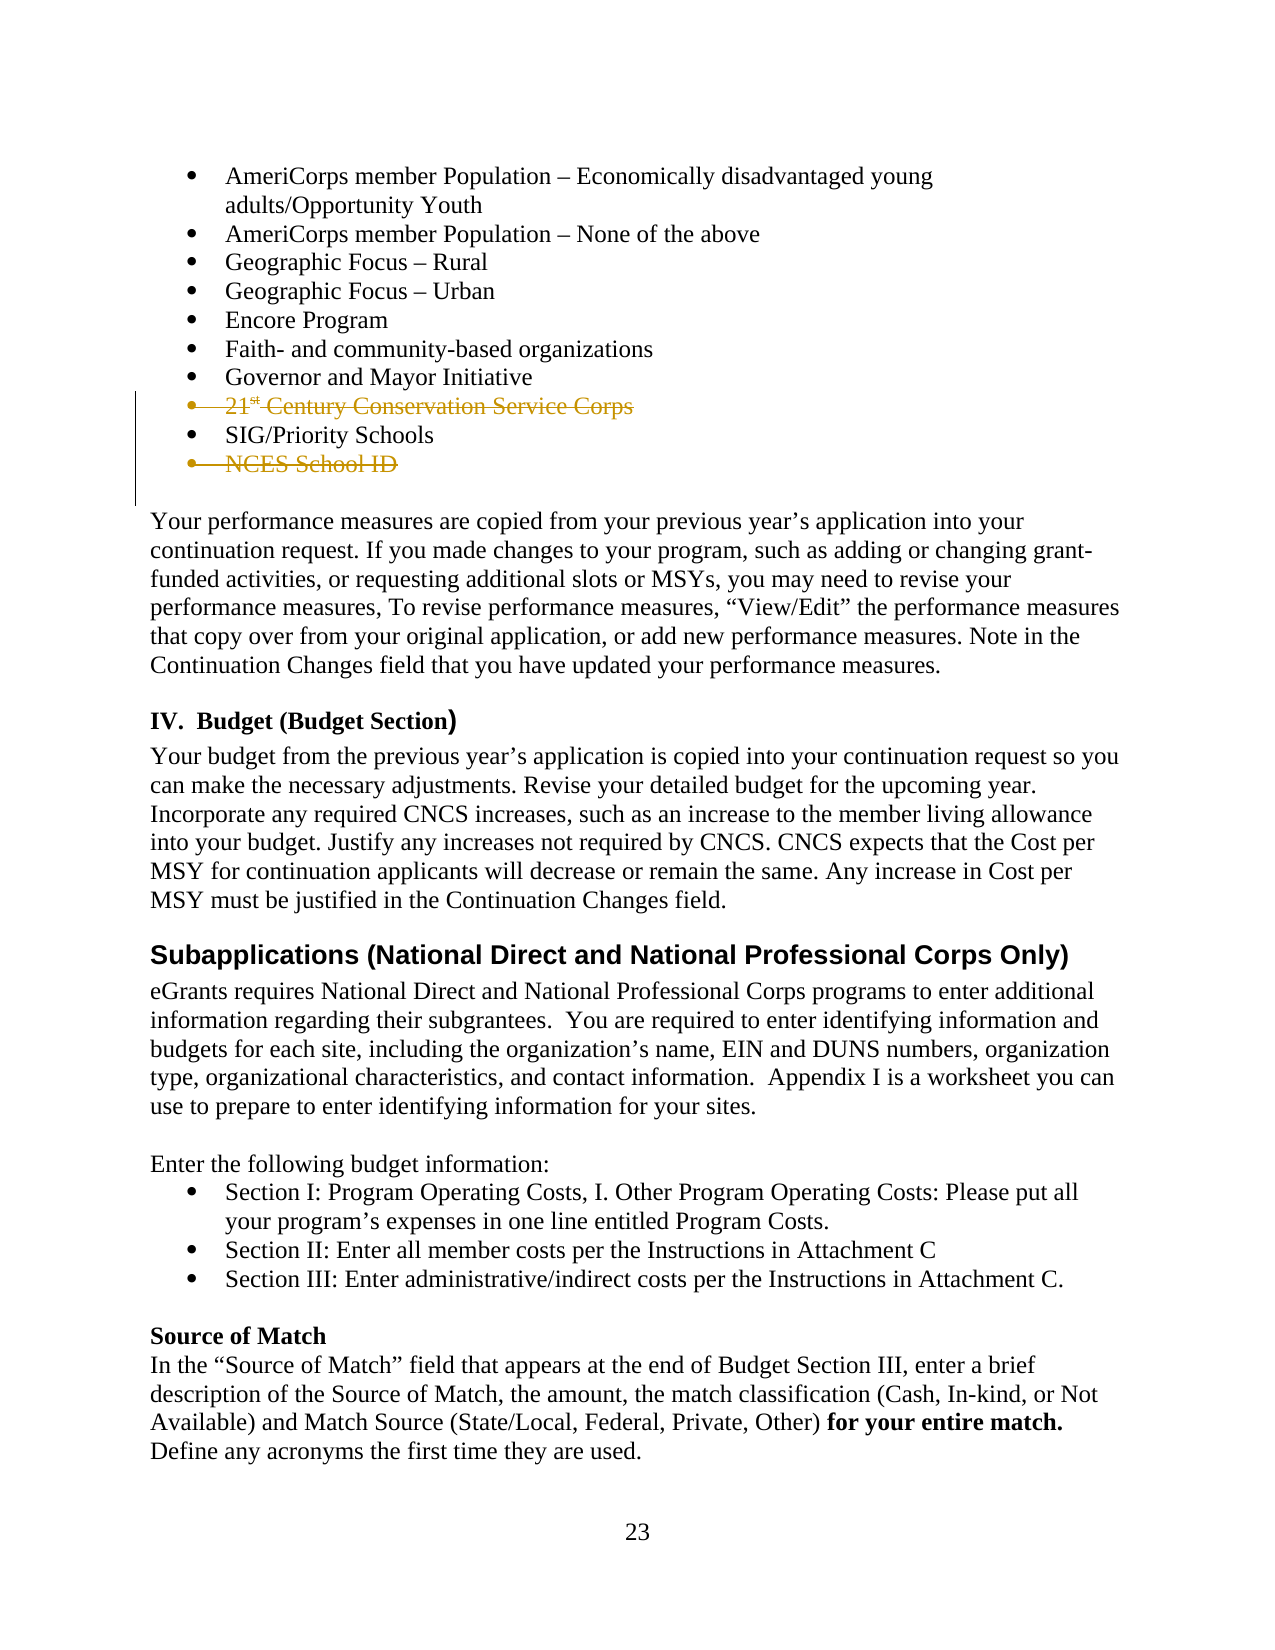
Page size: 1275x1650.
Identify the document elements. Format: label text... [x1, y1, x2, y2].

text Enter the following budget information: [150, 1149, 1125, 1177]
list AmeriCorps member Population – Economically disadvantaged young adults/Opportunity Youth [187, 161, 1125, 219]
text Source of Match [150, 1321, 1125, 1350]
subtitle IV. Budget (Budget Section) [150, 704, 1125, 735]
list Geographic Focus – Rural [187, 247, 1125, 276]
text Your performance measures are copied from your previous year’s application into your continuation request. If you made changes to your program, such as adding or changing grant-funded activities, or requesting additional slots or MSYs, you may need to revise your performance measures, To revise performance measures, “View/Edit” the performance measures that copy over from your original application, or add new performance measures. Note in the Continuation Changes field that you have updated your performance measures. [150, 506, 1125, 679]
subtitle Subapplications (National Direct and National Professional Corps Only) [150, 939, 1125, 970]
list SIG/Priority Schools [187, 420, 1125, 449]
list Faith- and community-based organizations [187, 334, 1125, 362]
list AmeriCorps member Population – None of the above [187, 219, 1125, 247]
list Governor and Mayor Initiative [187, 362, 1125, 391]
list Geographic Focus – Urban [187, 276, 1125, 305]
text Your budget from the previous year’s application is copied into your continuation request so you can make the necessary adjustments. Revise your detailed budget for the upcoming year. Incorporate any required CNCS increases such as an increase to the member living allowance into your budget. Justify any increases not required by CNCS. CNCS expects that the Cost per MSY for continuation applicants will decrease or remain the same. Any increase in Cost per MSY must be justified in the Continuation Changes field. [150, 741, 1125, 914]
list Section III: Enter administrative/indirect costs per the Instructions in Attachment C. [187, 1264, 1125, 1292]
list Section II: Enter all member costs per the Instructions in Attachment C [187, 1235, 1125, 1264]
list Encore Program [187, 305, 1125, 334]
list Section I: Program Operating Costs, I. Other Program Operating Costs: Please put all your program’s expenses in one line entitled Program Costs. [187, 1177, 1125, 1235]
text eGrants requires National Direct and National Professional Corps programs to enter additional information regarding their subgrantees. You are required to enter identifying information and budgets for each site, including the organization’s name, EIN and DUNS numbers, organization type, organizational characteristics, and contact information. Appendix I is a worksheet you can use to prepare to enter identifying information for your sites. [150, 976, 1125, 1120]
text In the “Source of Match” field that appears at the end of Budget Section III, enter a brief description of the Source of Match, the amount, the match classification (Cash, In-kind, or Not Available) and Match Source (State/Local, Federal, Private, Other) for your entire match. Define any acronyms the first time they are used. [150, 1350, 1125, 1465]
